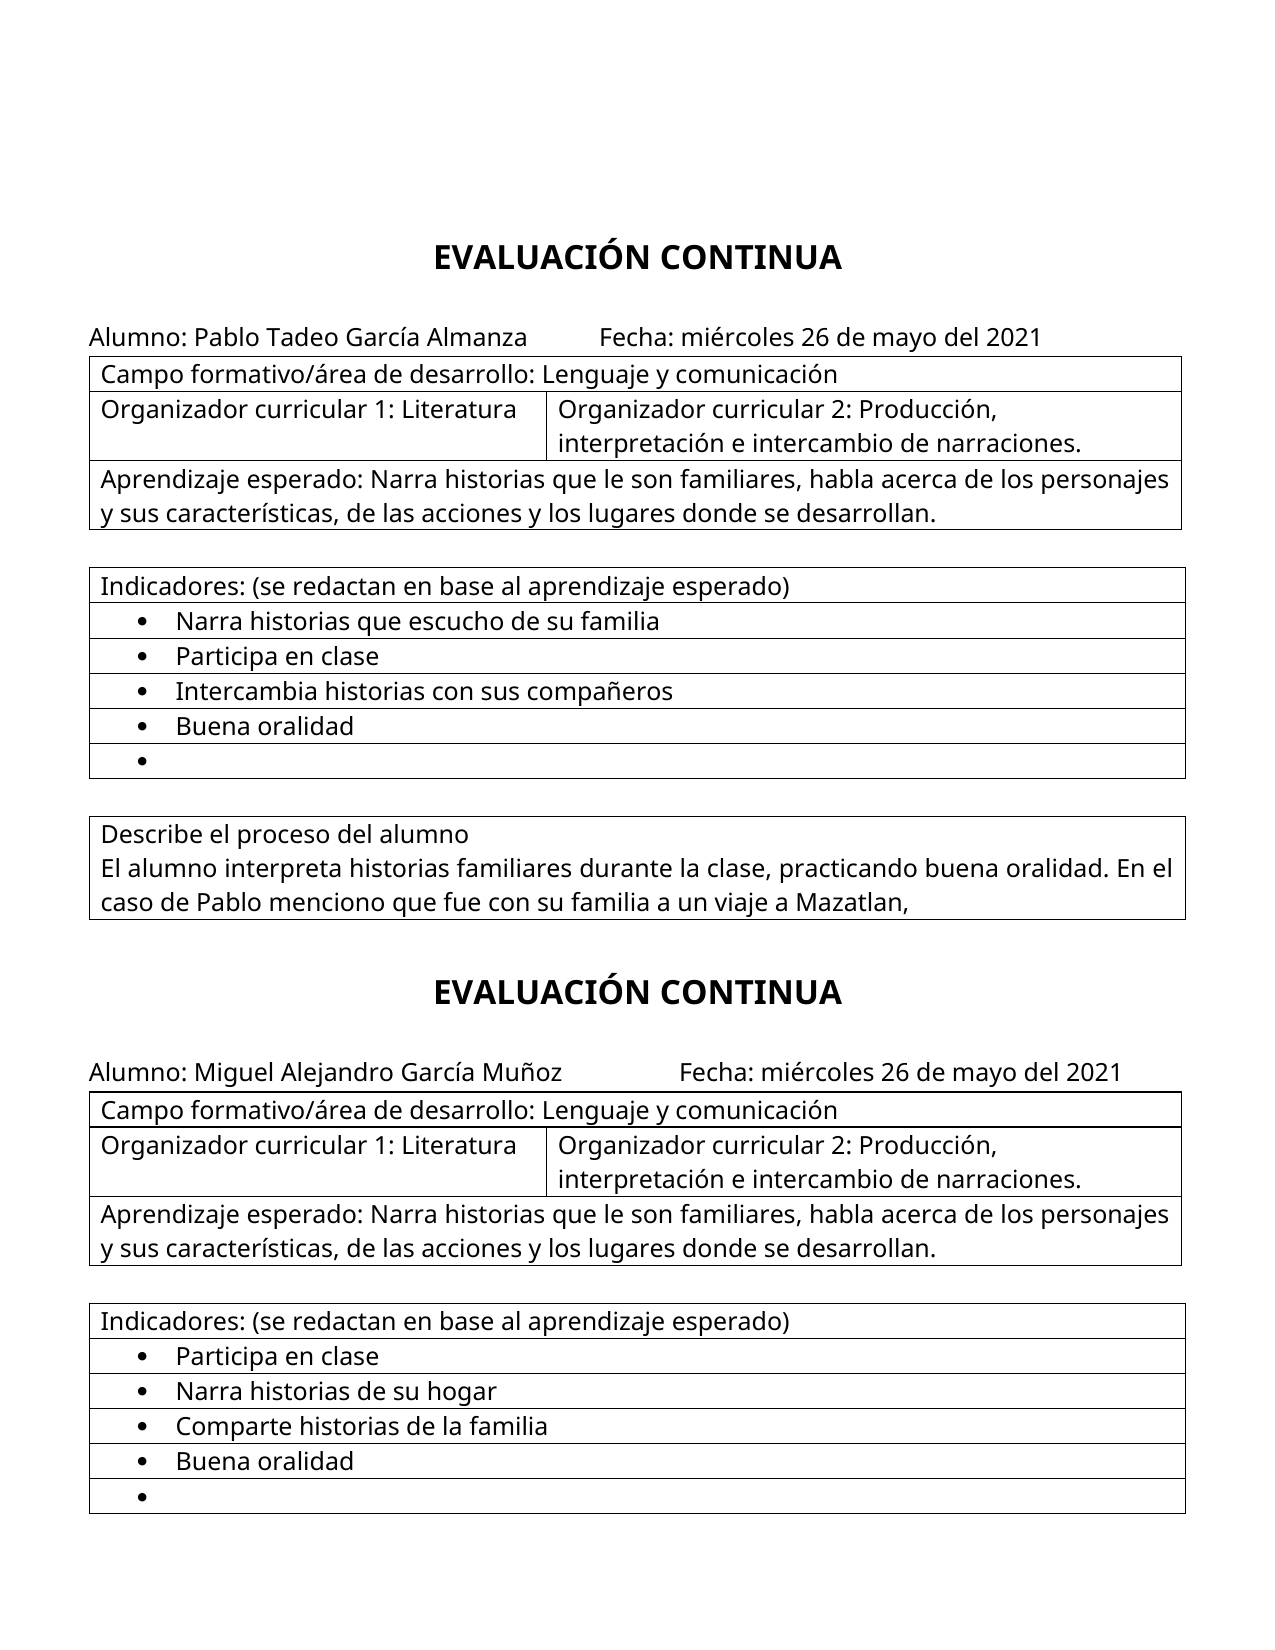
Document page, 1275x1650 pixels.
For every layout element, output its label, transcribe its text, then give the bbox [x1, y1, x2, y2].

table_cell Comparte historias de la familia [90, 1409, 1185, 1443]
table_header Indicadores: (se redactan en base al aprendizaje esperado) [90, 568, 1185, 602]
text EVALUACIÓN CONTINUA [89, 969, 1186, 1014]
table_header Indicadores: (se redactan en base al aprendizaje esperado) [90, 1304, 1185, 1338]
table_cell Buena oralidad [90, 709, 1185, 743]
table_cell Intercambia historias con sus compañeros [90, 674, 1185, 708]
table_cell [90, 744, 1185, 778]
table_cell Organizador curricular 2: Producción, interpretación e intercambio de narraciones. [547, 1128, 1181, 1196]
text Alumno: Pablo Tadeo García Almanza Fecha: miércoles 26 de mayo del 2021 [89, 319, 1186, 353]
table_cell Participa en clase [90, 1339, 1185, 1373]
table_header Campo formativo/área de desarrollo: Lenguaje y comunicación [90, 357, 1181, 391]
table_cell Participa en clase [90, 639, 1185, 672]
table_header Campo formativo/área de desarrollo: Lenguaje y comunicación [90, 1093, 1181, 1126]
table_cell Narra historias que escucho de su familia [90, 603, 1185, 637]
text Alumno: Miguel Alejandro García Muñoz Fecha: miércoles 26 de mayo del 2021 [89, 1054, 1186, 1089]
table_cell Organizador curricular 1: Literatura [90, 1128, 546, 1196]
table_header Describe el proceso del alumno El alumno interpreta historias familiares durante la clase, practicando buena oralidad. En el caso de Pablo menciono que fue con su familia a un viaje a Mazatlan, [90, 817, 1185, 919]
table_cell Aprendizaje esperado: Narra historias que le son familiares, habla acerca de los personajes y sus características, de las acciones y los lugares donde se desarrollan. [90, 1197, 1181, 1265]
table_cell Aprendizaje esperado: Narra historias que le son familiares, habla acerca de los personajes y sus características, de las acciones y los lugares donde se desarrollan. [90, 461, 1181, 529]
table_cell Organizador curricular 1: Literatura [90, 392, 546, 460]
table_cell Narra historias de su hogar [90, 1374, 1185, 1408]
text EVALUACIÓN CONTINUA [89, 233, 1186, 279]
table_cell [90, 1479, 1185, 1513]
table_cell Organizador curricular 2: Producción, interpretación e intercambio de narraciones. [547, 392, 1181, 460]
table_cell Buena oralidad [90, 1444, 1185, 1478]
